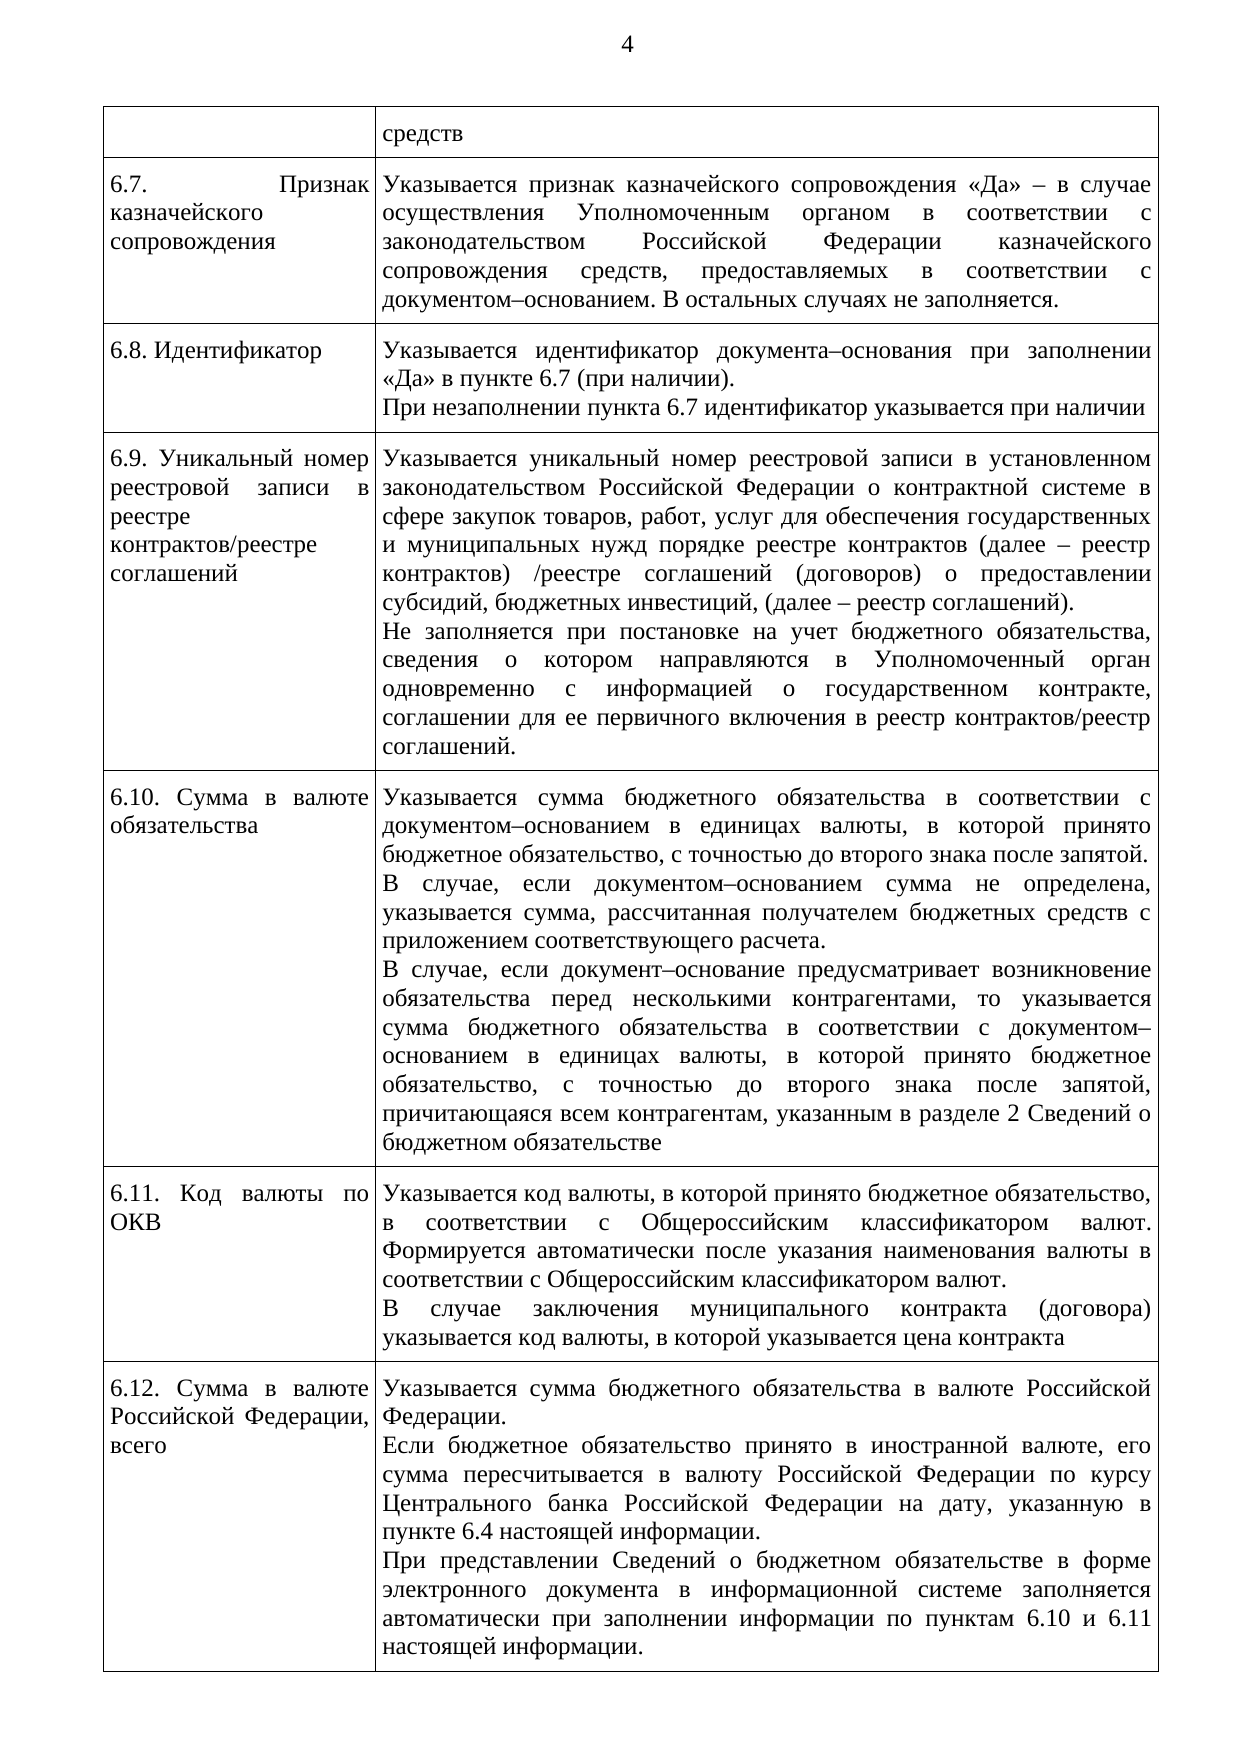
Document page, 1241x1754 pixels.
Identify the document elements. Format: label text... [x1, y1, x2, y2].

table_cell Указывается сумма бюджетного обязательства в соответствии с документом–основанием в единицах валюты, в которой принято бюджетное обязательство, с точностью до второго знака после запятой. В случае, если документом–основанием сумма не определена, указывается сумма, рассчитанная получателем бюджетных средств с приложением соответствующего расчета. В случае, если документ–основание предусматривает возникновение обязательства перед несколькими контрагентами, то указывается сумма бюджетного обязательства в соответствии с документом–основанием в единицах валюты, в которой принято бюджетное обязательство, с точностью до второго знака после запятой, причитающаяся всем контрагентам, указанным в разделе 2 Сведений о бюджетном обязательстве [376, 771, 1158, 1166]
table_cell 6.9. Уникальный номер реестровой записи в реестре контрактов/реестре соглашений [104, 433, 375, 770]
table_cell Указывается признак казначейского сопровождения «Да» – в случае осуществления Уполномоченным органом в соответствии с законодательством Российской Федерации казначейского сопровождения средств, предоставляемых в соответствии с документом–основанием. В остальных случаях не заполняется. [376, 158, 1158, 323]
table_cell 6.8. Идентификатор [104, 324, 375, 432]
table_cell 6.7. Признак казначейского сопровождения [104, 158, 375, 323]
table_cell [376, 107, 1158, 157]
table_cell 6.11. Код валюты по ОКВ [104, 1167, 375, 1361]
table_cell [104, 107, 375, 157]
table_cell 6.10. Сумма в валюте обязательства [104, 771, 375, 1166]
table_cell Указывается идентификатор документа–основания при заполнении «Да» в пункте 6.7 (при наличии). При незаполнении пункта 6.7 идентификатор указывается при наличии [376, 324, 1158, 432]
table_cell Указывается код валюты, в которой принято бюджетное обязательство, в соответствии с Общероссийским классификатором валют. Формируется автоматически после указания наименования валюты в соответствии с Общероссийским классификатором валют. В случае заключения муниципального контракта (договора) указывается код валюты, в которой указывается цена контракта [376, 1167, 1158, 1361]
table_cell Указывается уникальный номер реестровой записи в установленном законодательством Российской Федерации о контрактной системе в сфере закупок товаров, работ, услуг для обеспечения государственных и муниципальных нужд порядке реестре контрактов (далее – реестр контрактов) /реестре соглашений (договоров) о предоставлении субсидий, бюджетных инвестиций, (далее – реестр соглашений). Не заполняется при постановке на учет бюджетного обязательства, сведения о котором направляются в Уполномоченный орган одновременно с информацией о государственном контракте, соглашении для ее первичного включения в реестр контрактов/реестр соглашений. [376, 433, 1158, 770]
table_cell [104, 1362, 375, 1671]
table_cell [376, 1362, 1158, 1671]
